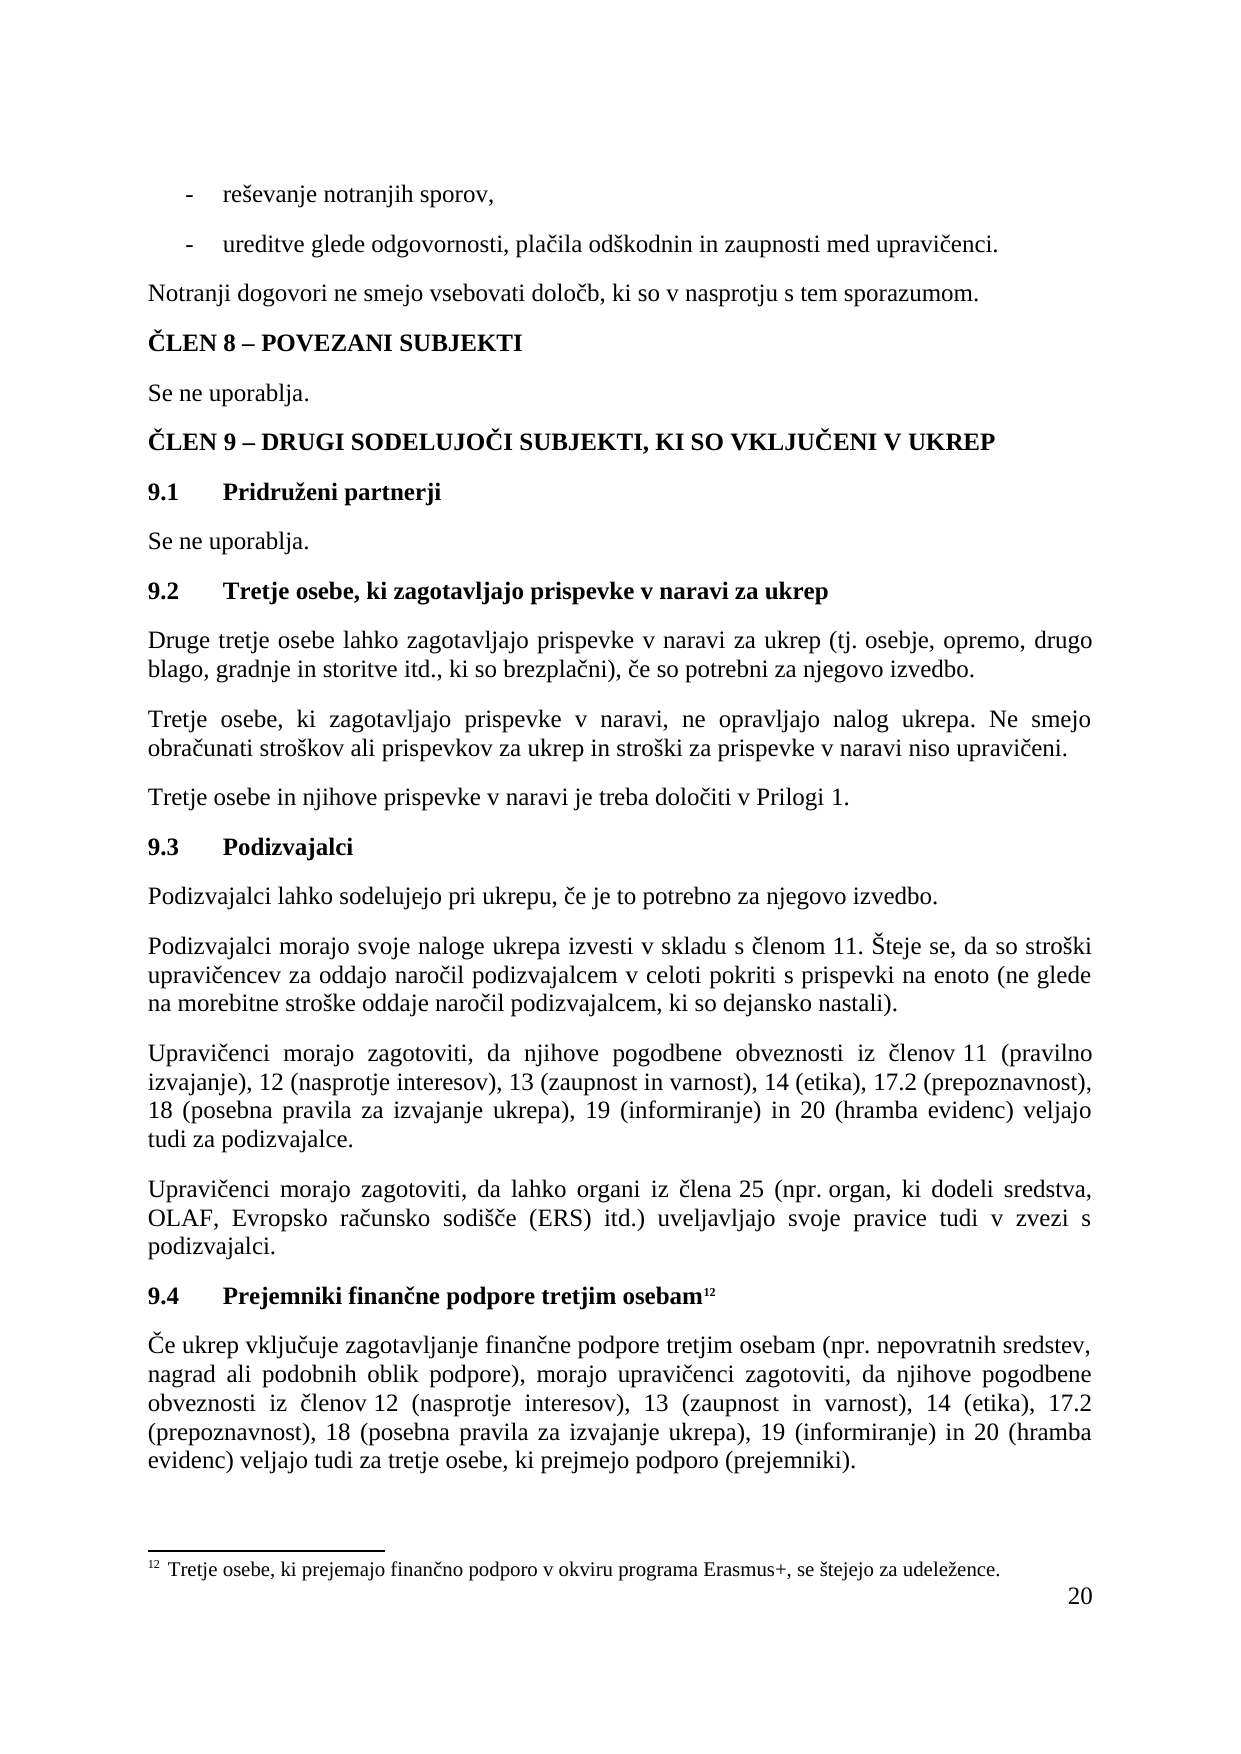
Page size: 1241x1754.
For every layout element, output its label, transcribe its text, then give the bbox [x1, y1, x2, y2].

text Če ukrep vključuje zagotavljanje finančne podpore tretjim osebam (npr. nepovratnih sredstev, nagrad ali podobnih oblik podpore), morajo upravičenci zagotoviti, da njihove pogodbene obveznosti iz členov 12 (nasprotje interesov), 13 (zaupnost in varnost), 14 (etika), 17.2 (prepoznavnost), 18 (posebna pravila za izvajanje ukrepa), 19 (informiranje) in 20 (hramba evidenc) veljajo tudi za tretje osebe, ki prejmejo podporo (prejemniki). [148, 1331, 1092, 1474]
text Druge tretje osebe lahko zagotavljajo prispevke v naravi za ukrep (tj. osebje, opremo, drugo blago, gradnje in storitve itd., ki so brezplačni), če so potrebni za njegovo izvedbo. [148, 626, 1092, 683]
list ureditve glede odgovornosti, plačila odškodnin in zaupnosti med upravičenci. [185, 229, 1092, 258]
subtitle ČLEN 8 – POVEZANI SUBJEKTI [148, 328, 1092, 357]
text Tretje osebe, ki zagotavljajo prispevke v naravi, ne opravljajo nalog ukrepa. Ne smejo obračunati stroškov ali prispevkov za ukrep in stroški za prispevke v naravi niso upravičeni. [148, 704, 1092, 761]
text Se ne uporablja. [148, 526, 1092, 555]
subtitle 9.4 Prejemniki finančne podpore tretjim osebam [148, 1281, 1092, 1310]
list reševanje notranjih sporov, [185, 179, 1092, 208]
subtitle ČLEN 9 – DRUGI SODELUJOČI SUBJEKTI, KI SO VKLJUČENI V UKREP [148, 427, 1092, 456]
text Tretje osebe in njihove prispevke v naravi je treba določiti v Prilogi 1. [148, 782, 1092, 811]
subtitle 9.3 Podizvajalci [148, 832, 1092, 861]
text Notranji dogovori ne smejo vsebovati določb, ki so v nasprotju s tem sporazumom. [148, 278, 1092, 307]
text Se ne uporablja. [148, 378, 1092, 406]
text Podizvajalci lahko sodelujejo pri ukrepu, če je to potrebno za njegovo izvedbo. [148, 881, 1092, 910]
text Upravičenci morajo zagotoviti, da njihove pogodbene obveznosti iz členov 11 (pravilno izvajanje), 12 (nasprotje interesov), 13 (zaupnost in varnost), 14 (etika), 17.2 (prepoznavnost), 18 (posebna pravila za izvajanje ukrepa), 19 (informiranje) in 20 (hramba evidenc) veljajo tudi za podizvajalce. [148, 1038, 1092, 1153]
subtitle 9.2 Tretje osebe, ki zagotavljajo prispevke v naravi za ukrep [148, 576, 1092, 605]
text Podizvajalci morajo svoje naloge ukrepa izvesti v skladu s členom 11. Šteje se, da so stroški upravičencev za oddajo naročil podizvajalcem v celoti pokriti s prispevki na enoto (ne glede na morebitne stroške oddaje naročil podizvajalcem, ki so dejansko nastali). [148, 931, 1092, 1017]
text Upravičenci morajo zagotoviti, da lahko organi iz člena 25 (npr. organ, ki dodeli sredstva, OLAF, Evropsko računsko sodišče (ERS) itd.) uveljavljajo svoje pravice tudi v zvezi s podizvajalci. [148, 1174, 1092, 1260]
subtitle 9.1 Pridruženi partnerji [148, 477, 1092, 506]
